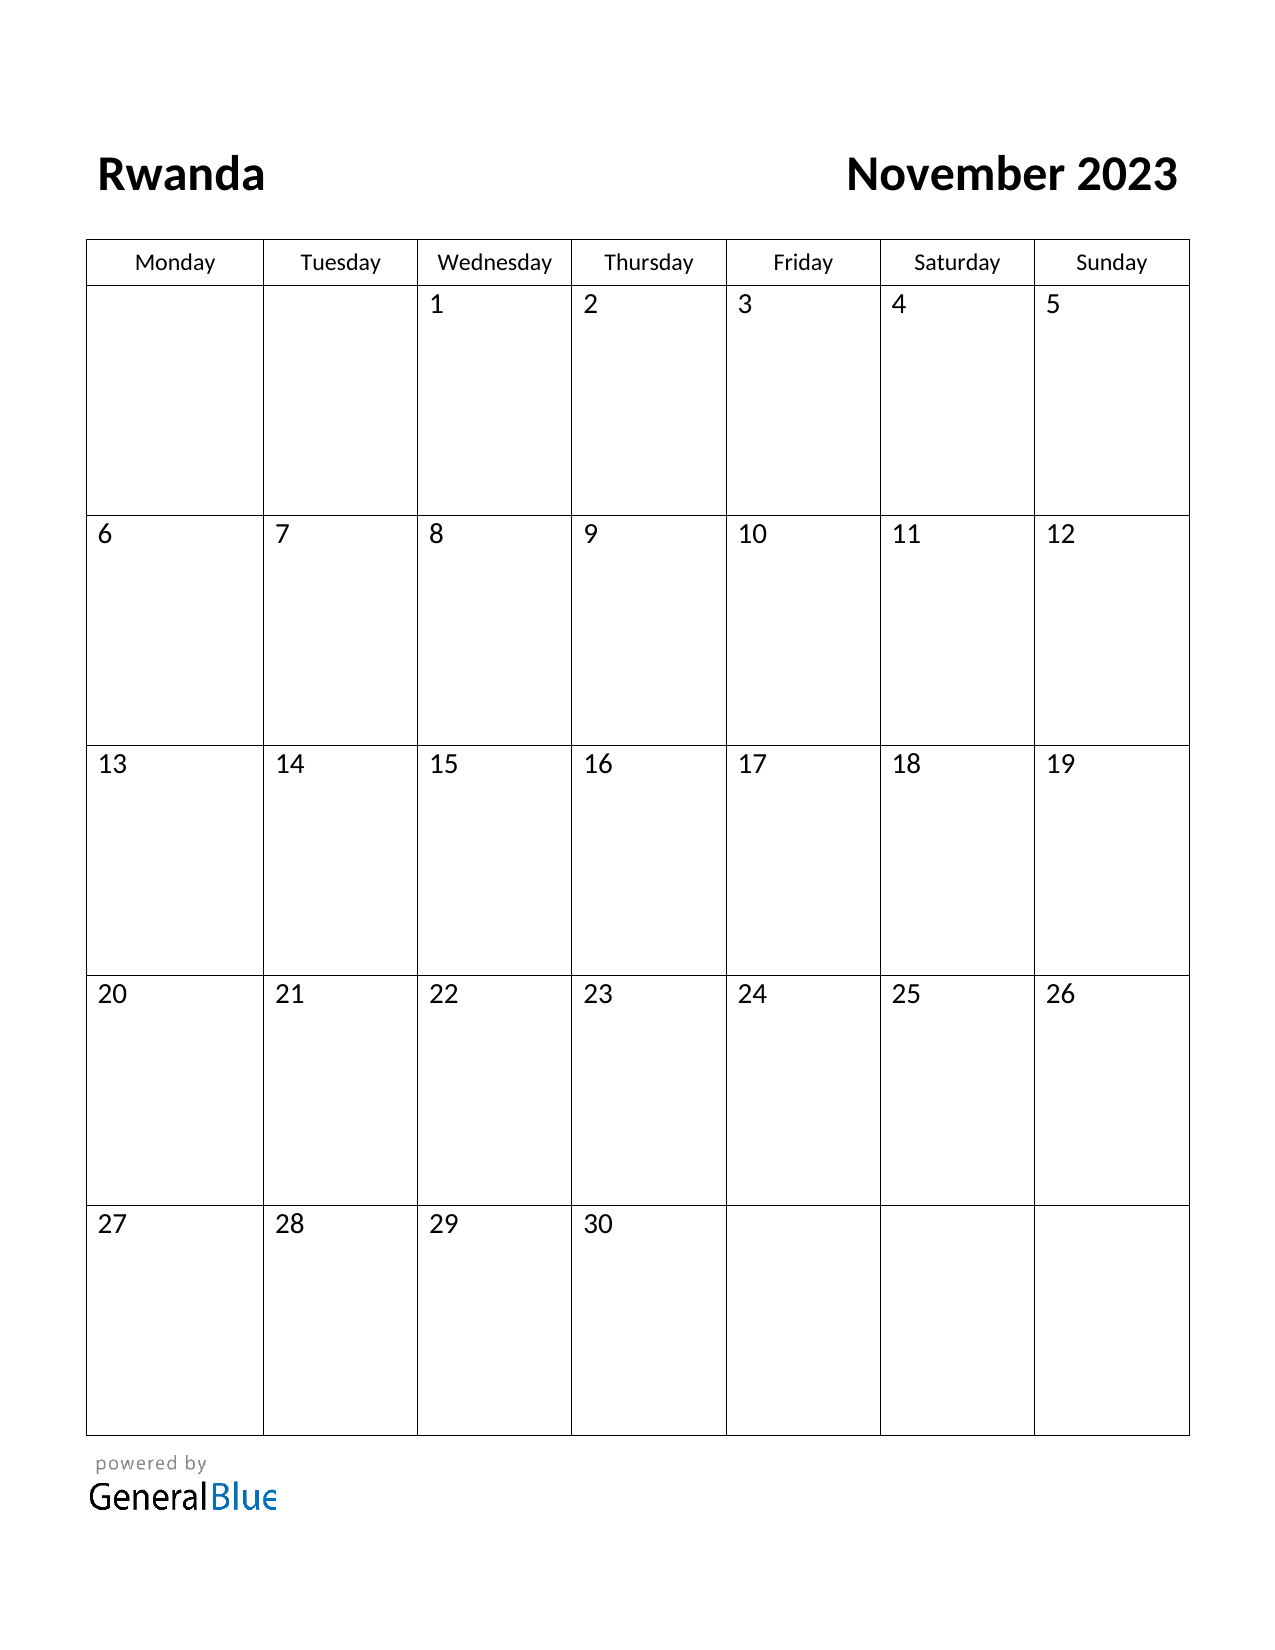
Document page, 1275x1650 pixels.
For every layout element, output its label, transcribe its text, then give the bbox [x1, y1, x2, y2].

table_cell 4 [881, 286, 1034, 318]
table_cell 1 [418, 286, 571, 318]
table_cell 27 [87, 1206, 263, 1238]
table_cell [418, 778, 571, 974]
table_header November 2023 [572, 105, 1189, 239]
table_cell Friday [727, 240, 880, 284]
table_cell 28 [264, 1206, 417, 1238]
table_cell 13 [87, 746, 263, 778]
table_cell [572, 778, 726, 974]
table_cell [727, 1206, 880, 1238]
picture [88, 1452, 276, 1515]
table_cell Wednesday [418, 240, 571, 284]
table_cell Tuesday [264, 240, 417, 284]
table_cell [572, 1008, 726, 1204]
table_cell [87, 286, 263, 318]
table_cell [572, 548, 726, 744]
table_cell [727, 778, 880, 974]
table_cell 25 [881, 976, 1034, 1008]
table_cell 14 [264, 746, 417, 778]
table_cell [87, 548, 263, 744]
table_cell 29 [418, 1206, 571, 1238]
table_cell 16 [572, 746, 726, 778]
table_cell [264, 318, 417, 514]
table_cell [418, 548, 571, 744]
table_cell [1035, 778, 1189, 974]
table_cell [1035, 318, 1189, 514]
table_cell [727, 548, 880, 744]
table_cell 24 [727, 976, 880, 1008]
table_cell [881, 1206, 1034, 1238]
table_cell 22 [418, 976, 571, 1008]
table_cell [264, 778, 417, 974]
table_cell [1035, 1008, 1189, 1204]
table_cell 23 [572, 976, 726, 1008]
table_cell Saturday [881, 240, 1034, 284]
table_cell 20 [87, 976, 263, 1008]
table_cell 17 [727, 746, 880, 778]
table_cell [881, 318, 1034, 514]
table_cell [87, 318, 263, 514]
table_cell Monday [87, 240, 263, 284]
table_cell [87, 1238, 263, 1434]
table_cell [87, 1008, 263, 1204]
table_cell [881, 1008, 1034, 1204]
table_cell 26 [1035, 976, 1189, 1008]
table_cell Sunday [1035, 240, 1189, 284]
table_cell 30 [572, 1206, 726, 1238]
table_cell [1035, 1238, 1189, 1434]
table_cell 18 [881, 746, 1034, 778]
table_cell [727, 1238, 880, 1434]
table_cell [881, 778, 1034, 974]
table_cell [418, 1238, 571, 1434]
table_cell [727, 318, 880, 514]
table_cell Thursday [572, 240, 726, 284]
table_cell 7 [264, 516, 417, 548]
table_cell 3 [727, 286, 880, 318]
table_cell 19 [1035, 746, 1189, 778]
table_cell [727, 1008, 880, 1204]
table_cell [264, 1238, 417, 1434]
table_cell [572, 318, 726, 514]
table_cell 15 [418, 746, 571, 778]
table_cell 5 [1035, 286, 1189, 318]
table_cell [572, 1238, 726, 1434]
table_cell 6 [87, 516, 263, 548]
table_cell 2 [572, 286, 726, 318]
table_cell 9 [572, 516, 726, 548]
table_cell [1035, 1206, 1189, 1238]
table_cell [881, 1238, 1034, 1434]
table_cell 8 [418, 516, 571, 548]
table_cell [264, 1008, 417, 1204]
table_cell [1035, 548, 1189, 744]
table_cell [264, 286, 417, 318]
table_cell 12 [1035, 516, 1189, 548]
table_cell 10 [727, 516, 880, 548]
table_cell [264, 548, 417, 744]
table_cell 21 [264, 976, 417, 1008]
table_cell 11 [881, 516, 1034, 548]
table_cell [87, 778, 263, 974]
table_cell [418, 1008, 571, 1204]
table_cell [418, 318, 571, 514]
table_cell [86, 1436, 1189, 1534]
table_cell [881, 548, 1034, 744]
table_header Rwanda [86, 105, 572, 239]
